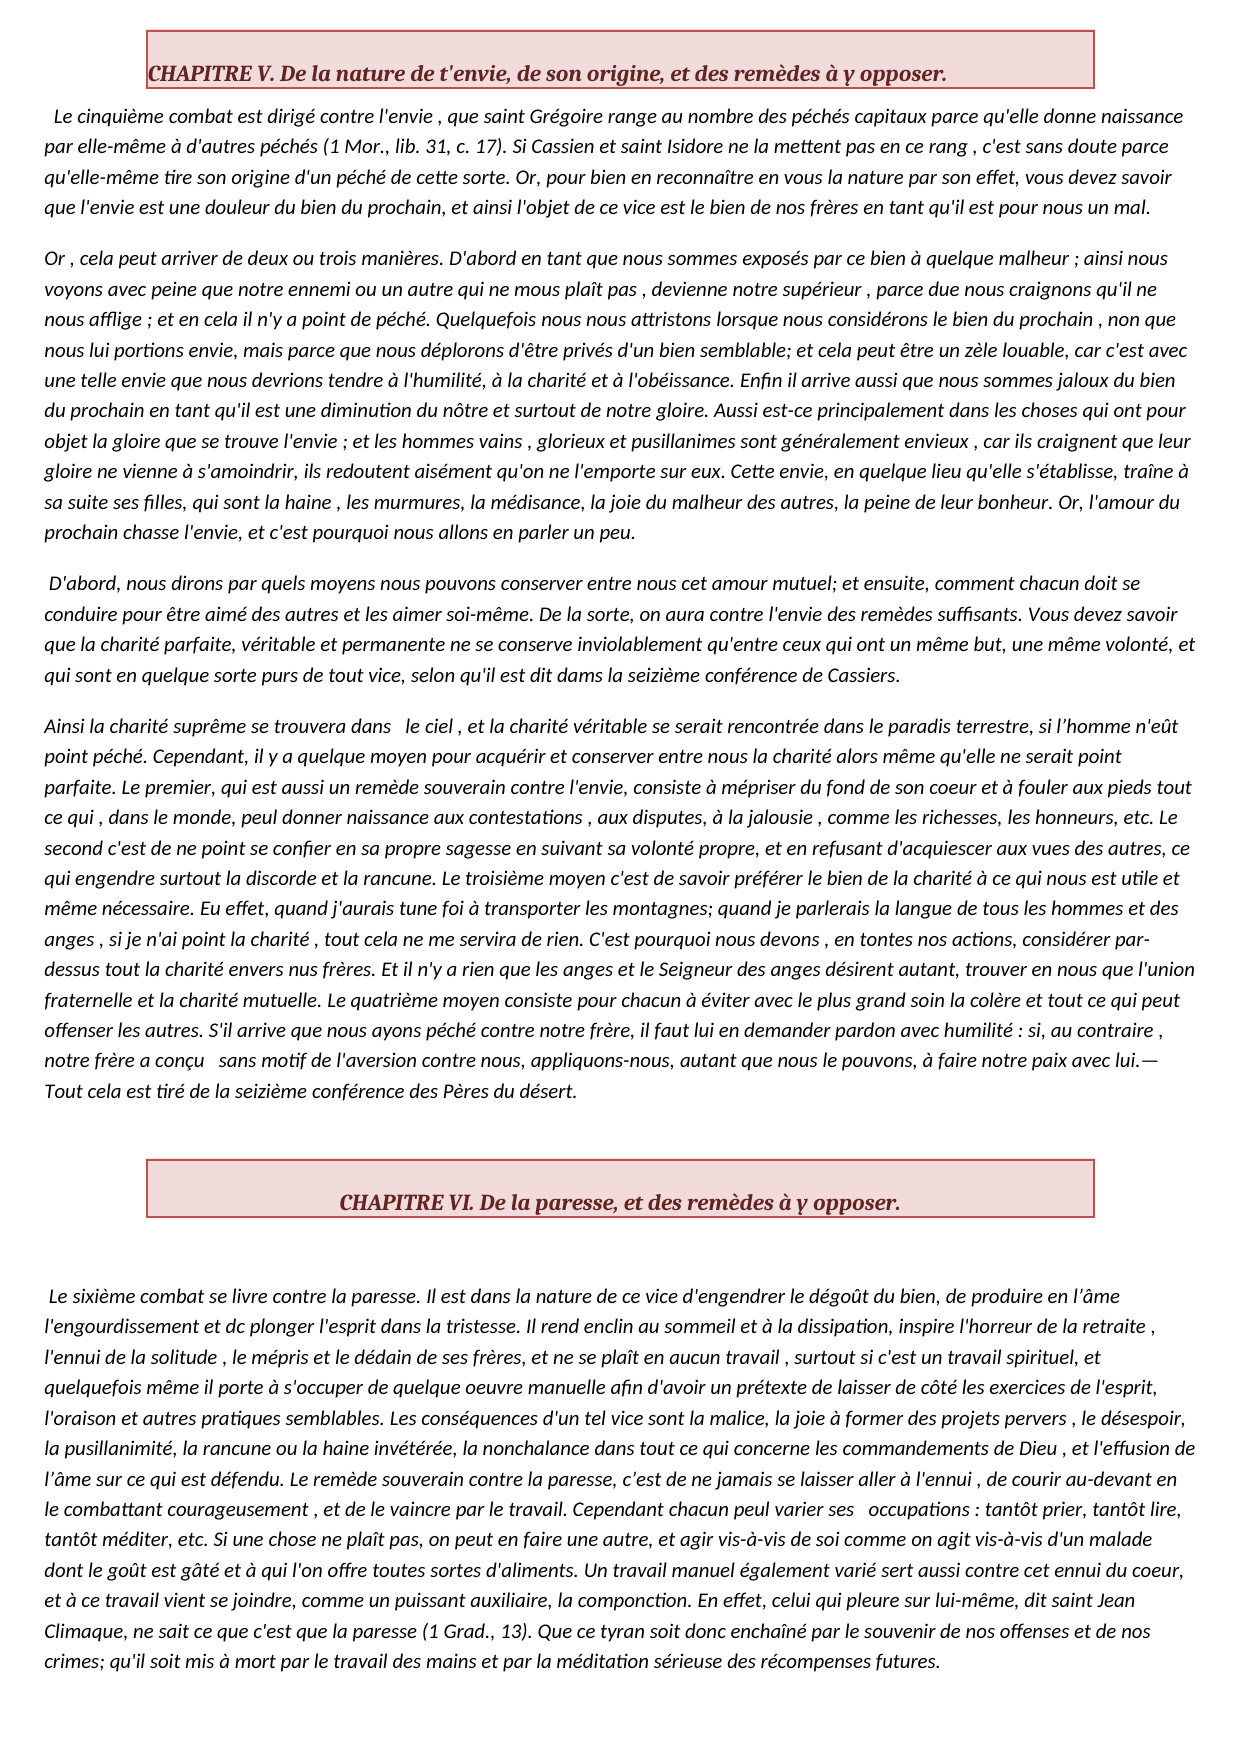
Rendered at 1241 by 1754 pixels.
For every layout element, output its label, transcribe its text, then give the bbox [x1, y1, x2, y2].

text Or , cela peut arriver de deux ou trois manières. D'abord en tant que nous sommes exposés par ce bien à quelque malheur ; ainsi nous voyons avec peine que notre ennemi ou un autre qui ne mous plaît pas , devienne notre supérieur , parce due nous craignons qu'il ne nous afflige ; et en cela il n'y a point de péché. Quelquefois nous nous attristons lorsque nous considérons le bien du prochain , non que nous lui portions envie, mais parce que nous déplorons d'être privés d'un bien semblable; et cela peut être un zèle louable, car c'est avec une telle envie que nous devrions tendre à l'humilité, à la charité et à l'obéissance. Enfin il arrive aussi que nous sommes jaloux du bien du prochain en tant qu'il est une diminution du nôtre et surtout de notre gloire. Aussi est-ce principalement dans les choses qui ont pour objet la gloire que se trouve l'envie ; et les hommes vains , glorieux et pusillanimes sont généralement envieux , car ils craignent que leur gloire ne vienne à s'amoindrir, ils redoutent aisément qu'on ne l'emporte sur eux. Cette envie, en quelque lieu qu'elle s'établisse, traîne à sa suite ses filles, qui sont la haine , les murmures, la médisance, la joie du malheur des autres, la peine de leur bonheur. Or, l'amour du prochain chasse l'envie, et c'est pourquoi nous allons en parler un peu. [44, 246, 1196, 545]
text Le sixième combat se livre contre la paresse. Il est dans la nature de ce vice d'engendrer le dégoût du bien, de produire en l’âme l'engourdissement et dc plonger l'esprit dans la tristesse. Il rend enclin au sommeil et à la dissipation, inspire l'horreur de la retraite , l'ennui de la solitude , le mépris et le dédain de ses frères, et ne se plaît en aucun travail , surtout si c'est un travail spirituel, et quelquefois même il porte à s'occuper de quelque oeuvre manuelle afin d'avoir un prétexte de laisser de côté les exercices de l'esprit, l'oraison et autres pratiques semblables. Les conséquences d'un tel vice sont la malice, la joie à former des projets pervers , le désespoir, la pusillanimité, la rancune ou la haine invétérée, la nonchalance dans tout ce qui concerne les commandements de Dieu , et l'effusion de l’âme sur ce qui est défendu. Le remède souverain contre la paresse, c’est de ne jamais se laisser aller à l'ennui , de courir au-devant en le combattant courageusement , et de le vaincre par le travail. Cependant chacun peul varier ses occupations : tantôt prier, tantôt lire, tantôt méditer, etc. Si une chose ne plaît pas, on peut en faire une autre, et agir vis-à-vis de soi comme on agit vis-à-vis d'un malade dont le goût est gâté et à qui l'on offre toutes sortes d'aliments. Un travail manuel également varié sert aussi contre cet ennui du coeur, et à ce travail vient se joindre, comme un puissant auxiliaire, la componction. En effet, celui qui pleure sur lui-même, dit saint Jean Climaque, ne sait ce que c'est que la paresse (1 Grad., 13). Que ce tyran soit donc enchaîné par le souvenir de nos offenses et de nos crimes; qu'il soit mis à mort par le travail des mains et par la méditation sérieuse des récompenses futures. [44, 1283, 1196, 1674]
text Ainsi la charité suprême se trouvera dans le ciel , et la charité véritable se serait rencontrée dans le paradis terrestre, si l’homme n'eût point péché. Cependant, il y a quelque moyen pour acquérir et conserver entre nous la charité alors même qu'elle ne serait point parfaite. Le premier, qui est aussi un remède souverain contre l'envie, consiste à mépriser du fond de son coeur et à fouler aux pieds tout ce qui , dans le monde, peul donner naissance aux contestations , aux disputes, à la jalousie , comme les richesses, les honneurs, etc. Le second c'est de ne point se confier en sa propre sagesse en suivant sa volonté propre, et en refusant d'acquiescer aux vues des autres, ce qui engendre surtout la discorde et la rancune. Le troisième moyen c'est de savoir préférer le bien de la charité à ce qui nous est utile et même nécessaire. Eu effet, quand j'aurais tune foi à transporter les montagnes; quand je parlerais la langue de tous les hommes et des anges , si je n'ai point la charité , tout cela ne me servira de rien. C'est pourquoi nous devons , en tontes nos actions, considérer par-dessus tout la charité envers nus frères. Et il n'y a rien que les anges et le Seigneur des anges désirent autant, trouver en nous que l'union fraternelle et la charité mutuelle. Le quatrième moyen consiste pour chacun à éviter avec le plus grand soin la colère et tout ce qui peut offenser les autres. S'il arrive que nous ayons péché contre notre frère, il faut lui en demander pardon avec humilité : si, au contraire , notre frère a conçu sans motif de l'aversion contre nous, appliquons-nous, autant que nous le pouvons, à faire notre paix avec lui.—Tout cela est tiré de la seizième conférence des Pères du désert. [44, 713, 1196, 1103]
text Le cinquième combat est dirigé contre l'envie , que saint Grégoire range au nombre des péchés capitaux parce qu'elle donne naissance par elle-même à d'autres péchés (1 Mor., lib. 31, c. 17). Si Cassien et saint Isidore ne la mettent pas en ce rang , c'est sans doute parce qu'elle-même tire son origine d'un péché de cette sorte. Or, pour bien en reconnaître en vous la nature par son effet, vous devez savoir que l'envie est une douleur du bien du prochain, et ainsi l'objet de ce vice est le bien de nos frères en tant qu'il est pour nous un mal. [44, 103, 1196, 220]
subtitle CHAPITRE VI. De la paresse, et des remèdes à y opposer. [148, 1161, 1093, 1216]
text D'abord, nous dirons par quels moyens nous pouvons conserver entre nous cet amour mutuel; et ensuite, comment chacun doit se conduire pour être aimé des autres et les aimer soi-même. De la sorte, on aura contre l'envie des remèdes suffisants. Vous devez savoir que la charité parfaite, véritable et permanente ne se conserve inviolablement qu'entre ceux qui ont un même but, une même volonté, et qui sont en quelque sorte purs de tout vice, selon qu'il est dit dams la seizième conférence de Cassiers. [44, 571, 1196, 687]
subtitle CHAPITRE V. De la nature de t'envie, de son origine, et des remèdes à y opposer. [148, 32, 1093, 87]
